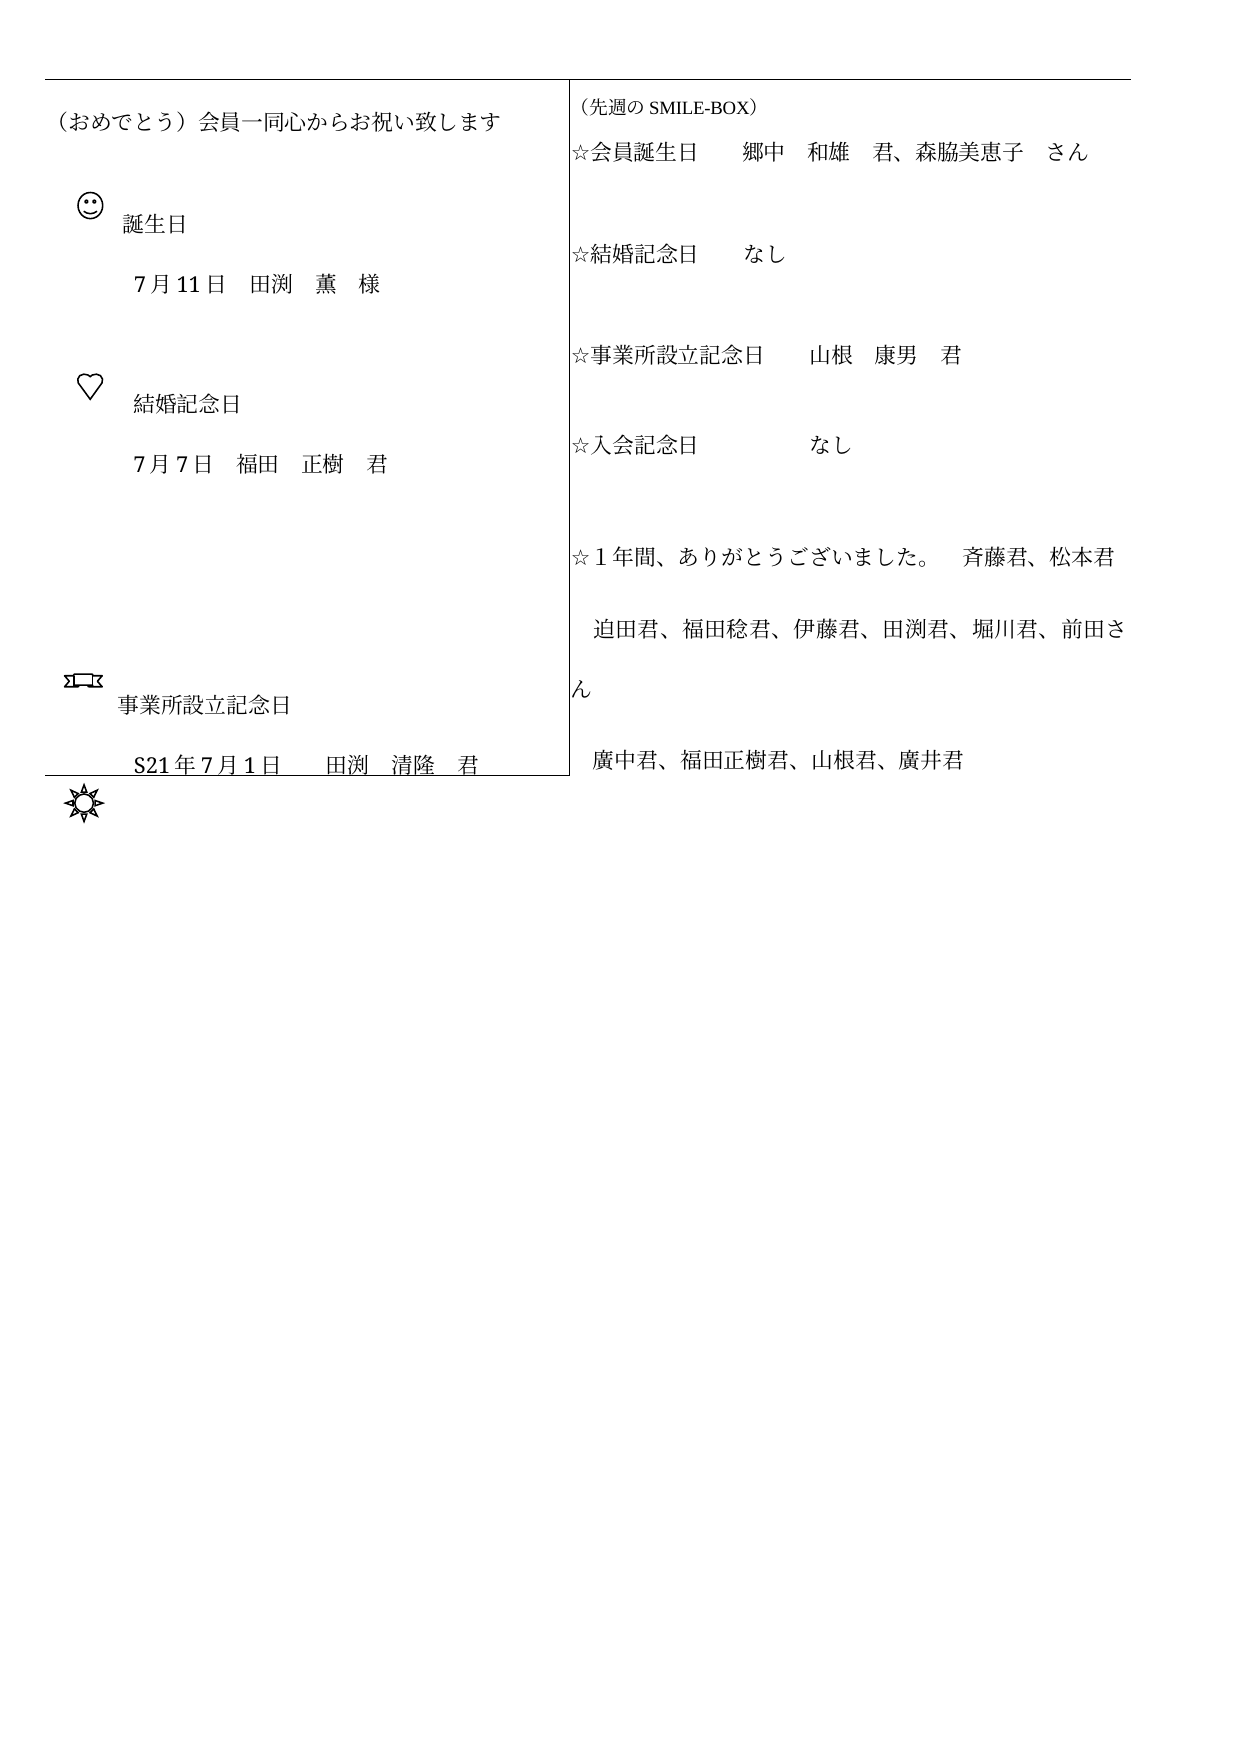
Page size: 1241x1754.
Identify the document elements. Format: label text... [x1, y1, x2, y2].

table_header （おめでとう）会員一同心からお祝い致します 誕生日 7月11日 田渕 薫 様 結婚記念日 7月7日 福田 正樹 君 事業所設立記念日 S21年7月1日 田渕 清隆 君 H3年7月3日 淺井 徹 君 H12年7月7日 大谷 恭孝 君 入会記念日 H9年7月1日 山元 浩 君 H25年7月2日 迫田 浩 君 H5年7月6日 紺箭 素彦 君 H16年7月6日 堀川 国彦 君 H27年7月7日 岡村 達哉 君 [45, 80, 569, 774]
table_header （先週のSMILE-BOX） ☆会員誕生日 郷中 和雄 君、森脇美恵子 さん ☆結婚記念日 なし ☆事業所設立記念日 山根 康男 君 ☆入会記念日 なし ☆１年間、ありがとうございました。 斉藤君、松本君 迫田君、福田稔君、伊藤君、田渕君、堀川君、前田さん 廣中君、福田正樹君、山根君、廣井君 ☆斉藤会長ゴルフ大会、優勝しました。 松本君 ☆斉藤会長ゴルフ大会。準優勝しました。 山根君 ☆斉藤会長ゴルフ大会の景品に使っていただきありがと うございます。 辻 君 ☆岡君、入会おめでとう。斉藤君 ☆馬券当たりました。 廣井君、林君、吉岡君、岡村君 ☆録音欄を書かせて頂きました。 岡本文夫君 ☆欠席お詫び。 伊藤 君 ☆100％出席、ありがとうございます。 31名の会員 [570, 80, 1131, 774]
